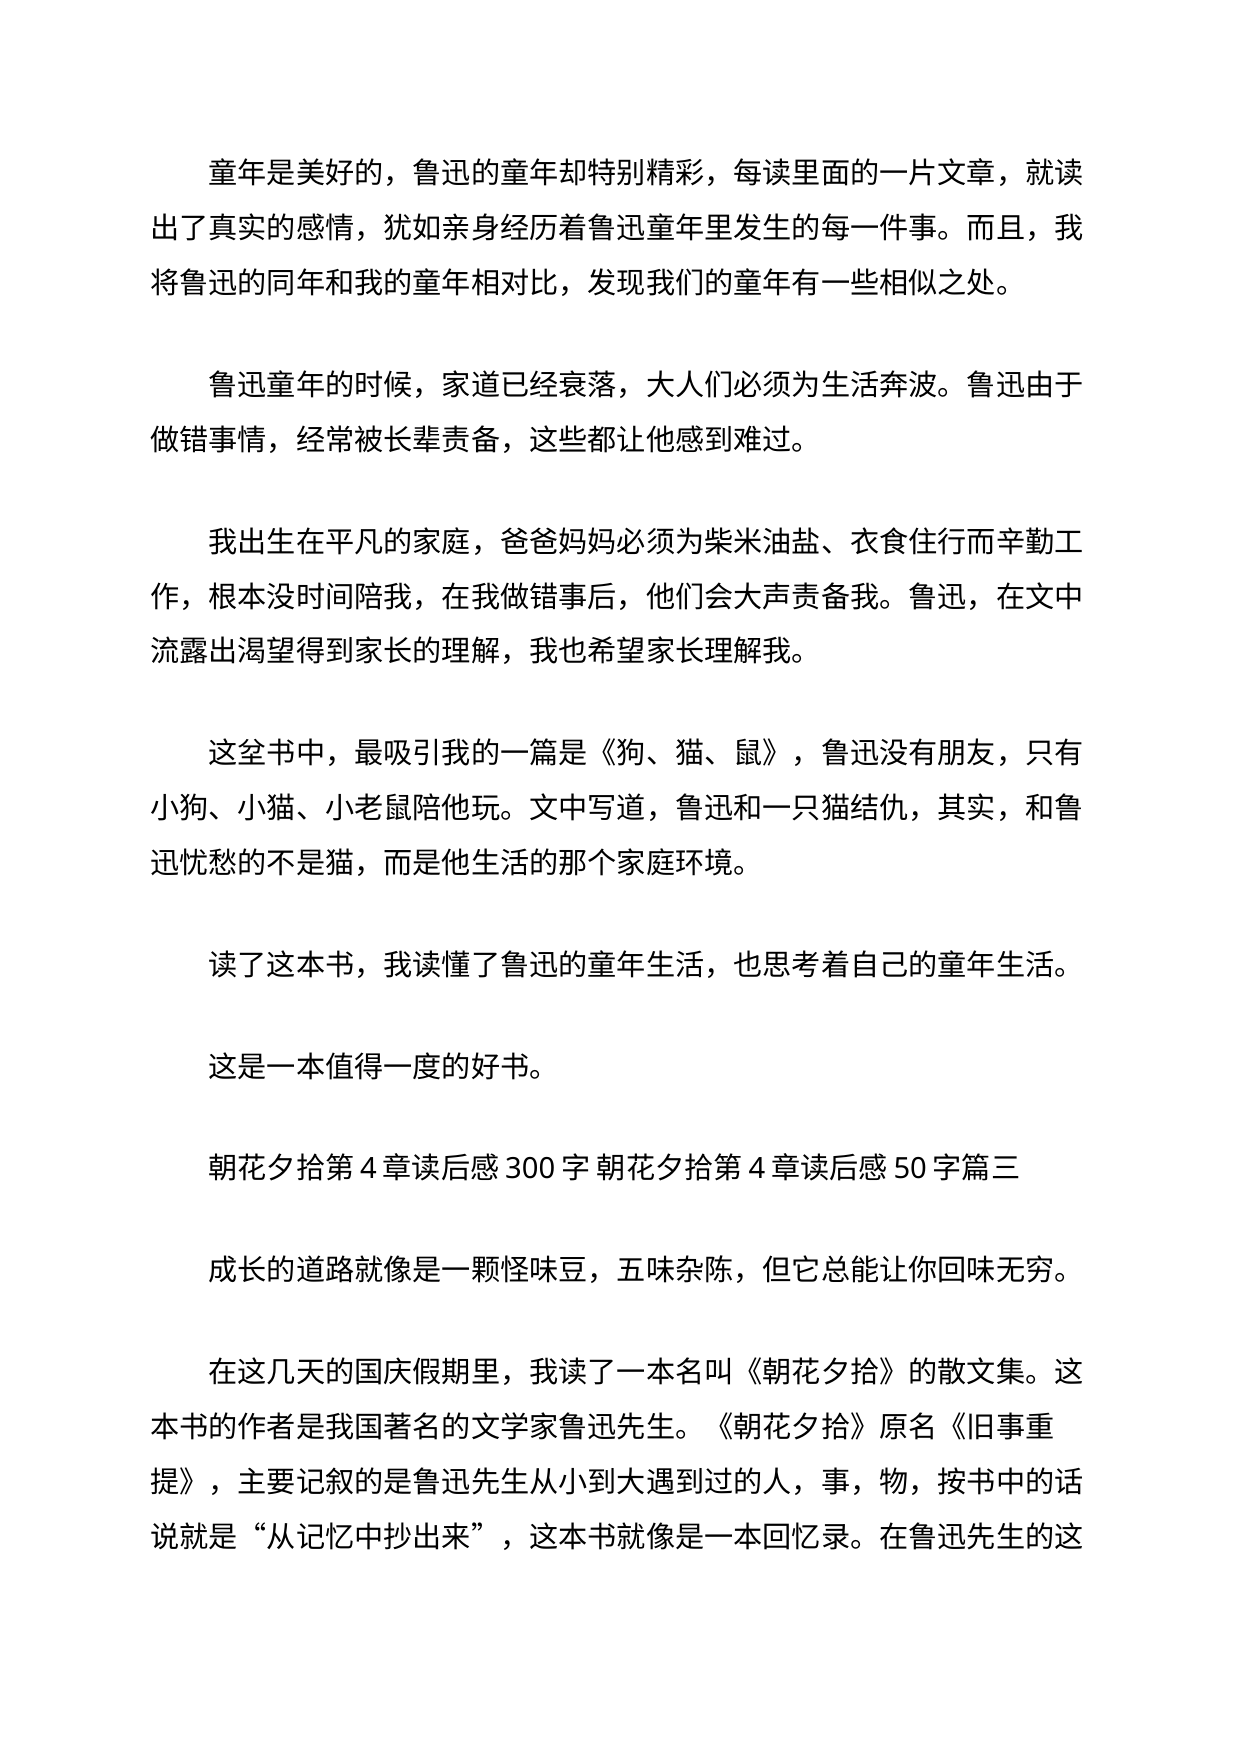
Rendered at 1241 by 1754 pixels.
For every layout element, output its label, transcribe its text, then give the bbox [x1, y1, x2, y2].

text 我出生在平凡的家庭，爸爸妈妈必须为柴米油盐、衣食住行而辛勤工作，根本没时间陪我，在我做错事后，他们会大声责备我。鲁迅，在文中流露出渴望得到家长的理解，我也希望家长理解我。 [150, 518, 1090, 670]
text 童年是美好的，鲁迅的童年却特别精彩，每读里面的一片文章，就读出了真实的感情，犹如亲身经历着鲁迅童年里发生的每一件事。而且，我将鲁迅的同年和我的童年相对比，发现我们的童年有一些相似之处。 [150, 150, 1090, 302]
text 鲁迅童年的时候，家道已经衰落，大人们必须为生活奔波。鲁迅由于做错事情，经常被长辈责备，这些都让他感到难过。 [150, 362, 1090, 459]
text 这是一本值得一度的好书。 [150, 1043, 1090, 1085]
text 成长的道路就像是一颗怪味豆，五味杂陈，但它总能让你回味无穷。 [150, 1247, 1090, 1289]
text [150, 1349, 1090, 1556]
text 朝花夕拾第4章读后感300字 朝花夕拾第4章读后感50字篇三 [150, 1145, 1090, 1187]
text 这坌书中，最吸引我的一篇是《狗、猫、鼠》，鲁迅没有朋友，只有小狗、小猫、小老鼠陪他玩。文中写道，鲁迅和一只猫结仇，其实，和鲁迅忧愁的不是猫，而是他生活的那个家庭环境。 [150, 730, 1090, 882]
text 读了这本书，我读懂了鲁迅的童年生活，也思考着自己的童年生活。 [150, 941, 1090, 984]
